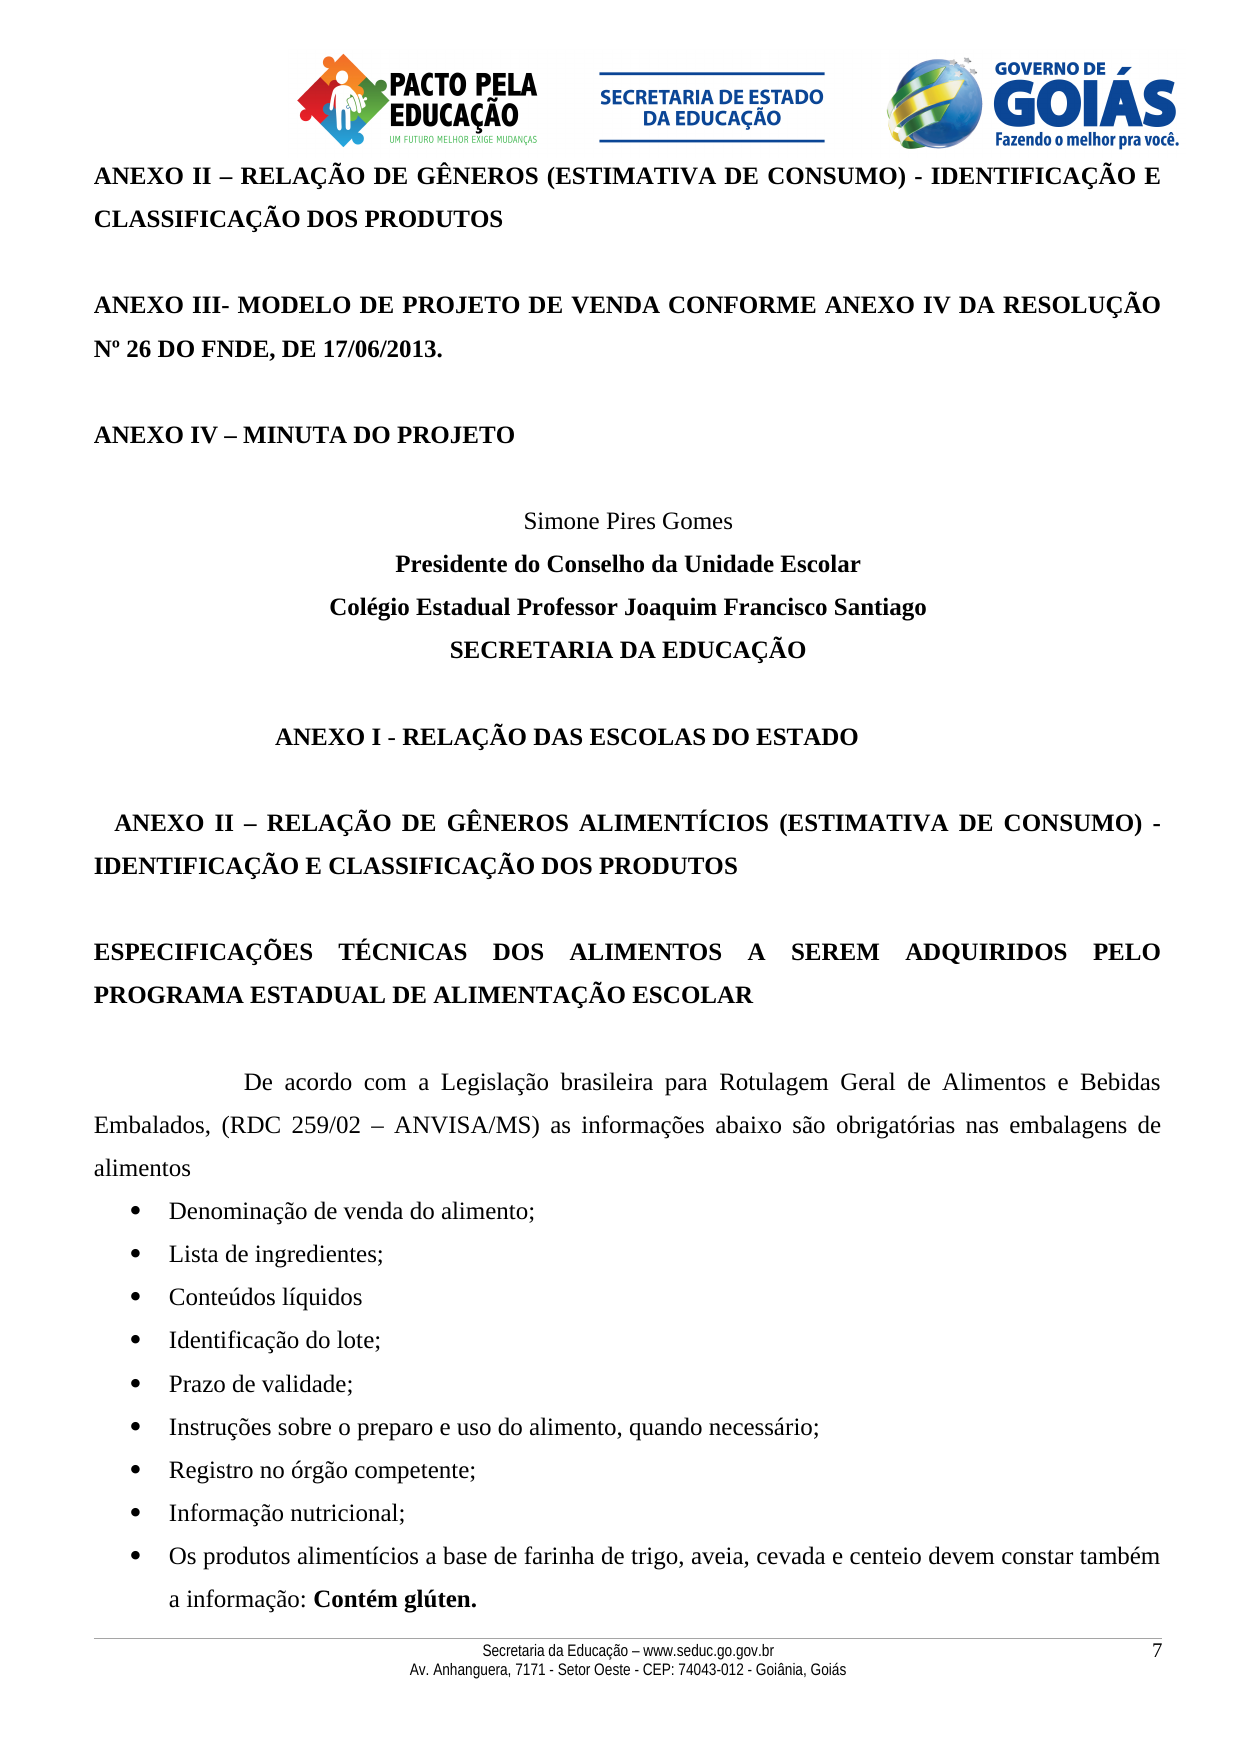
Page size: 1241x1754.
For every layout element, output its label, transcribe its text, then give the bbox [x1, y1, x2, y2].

list Prazo de validade; [131, 1369, 1162, 1397]
text Colégio Estadual Professor Joaquim Francisco Santiago [94, 592, 1162, 621]
list Lista de ingredientes; [131, 1239, 1162, 1268]
list Instruções sobre o preparo e uso do alimento, quando necessário; [131, 1412, 1162, 1441]
list Informação nutricional; [131, 1498, 1162, 1527]
text Presidente do Conselho da Unidade Escolar [94, 549, 1162, 578]
list Conteúdos líquidos [131, 1282, 1162, 1311]
text ANEXO II – RELAÇÃO DE GÊNEROS (ESTIMATIVA DE CONSUMO) - IDENTIFICAÇÃO E CLASSIFICAÇÃO DOS PRODUTOS [94, 161, 1162, 233]
text ESPECIFICAÇÕES TÉCNICAS DOS ALIMENTOS A SEREM ADQUIRIDOS PELO PROGRAMA ESTADUAL DE ALIMENTAÇÃO ESCOLAR [94, 937, 1162, 1009]
text Simone Pires Gomes [94, 506, 1162, 535]
list Os produtos alimentícios a base de farinha de trigo, aveia, cevada e centeio devem constar também a informação: Contém glúten. [131, 1541, 1162, 1613]
text De acordo com a Legislação brasileira para Rotulagem Geral de Alimentos e Bebidas Embalados, (RDC 259/02 – ANVISA/MS) as informações abaixo são obrigatórias nas embalagens de alimentos [94, 1067, 1162, 1182]
text SECRETARIA DA EDUCAÇÃO [94, 636, 1162, 664]
list Identificação do lote; [131, 1326, 1162, 1354]
list Registro no órgão competente; [131, 1455, 1162, 1484]
picture [288, 49, 1186, 158]
text ANEXO III- MODELO DE PROJETO DE VENDA CONFORME ANEXO IV DA RESOLUÇÃO Nº 26 DO FNDE, DE 17/06/2013. [94, 291, 1162, 362]
text ANEXO II – RELAÇÃO DE GÊNEROS ALIMENTÍCIOS (ESTIMATIVA DE CONSUMO) - IDENTIFICAÇÃO E CLASSIFICAÇÃO DOS PRODUTOS [94, 808, 1162, 880]
text ANEXO IV – MINUTA DO PROJETO [94, 420, 1162, 449]
list Denominação de venda do alimento; [131, 1196, 1162, 1225]
text ANEXO I - RELAÇÃO DAS ESCOLAS DO ESTADO [94, 722, 1162, 751]
